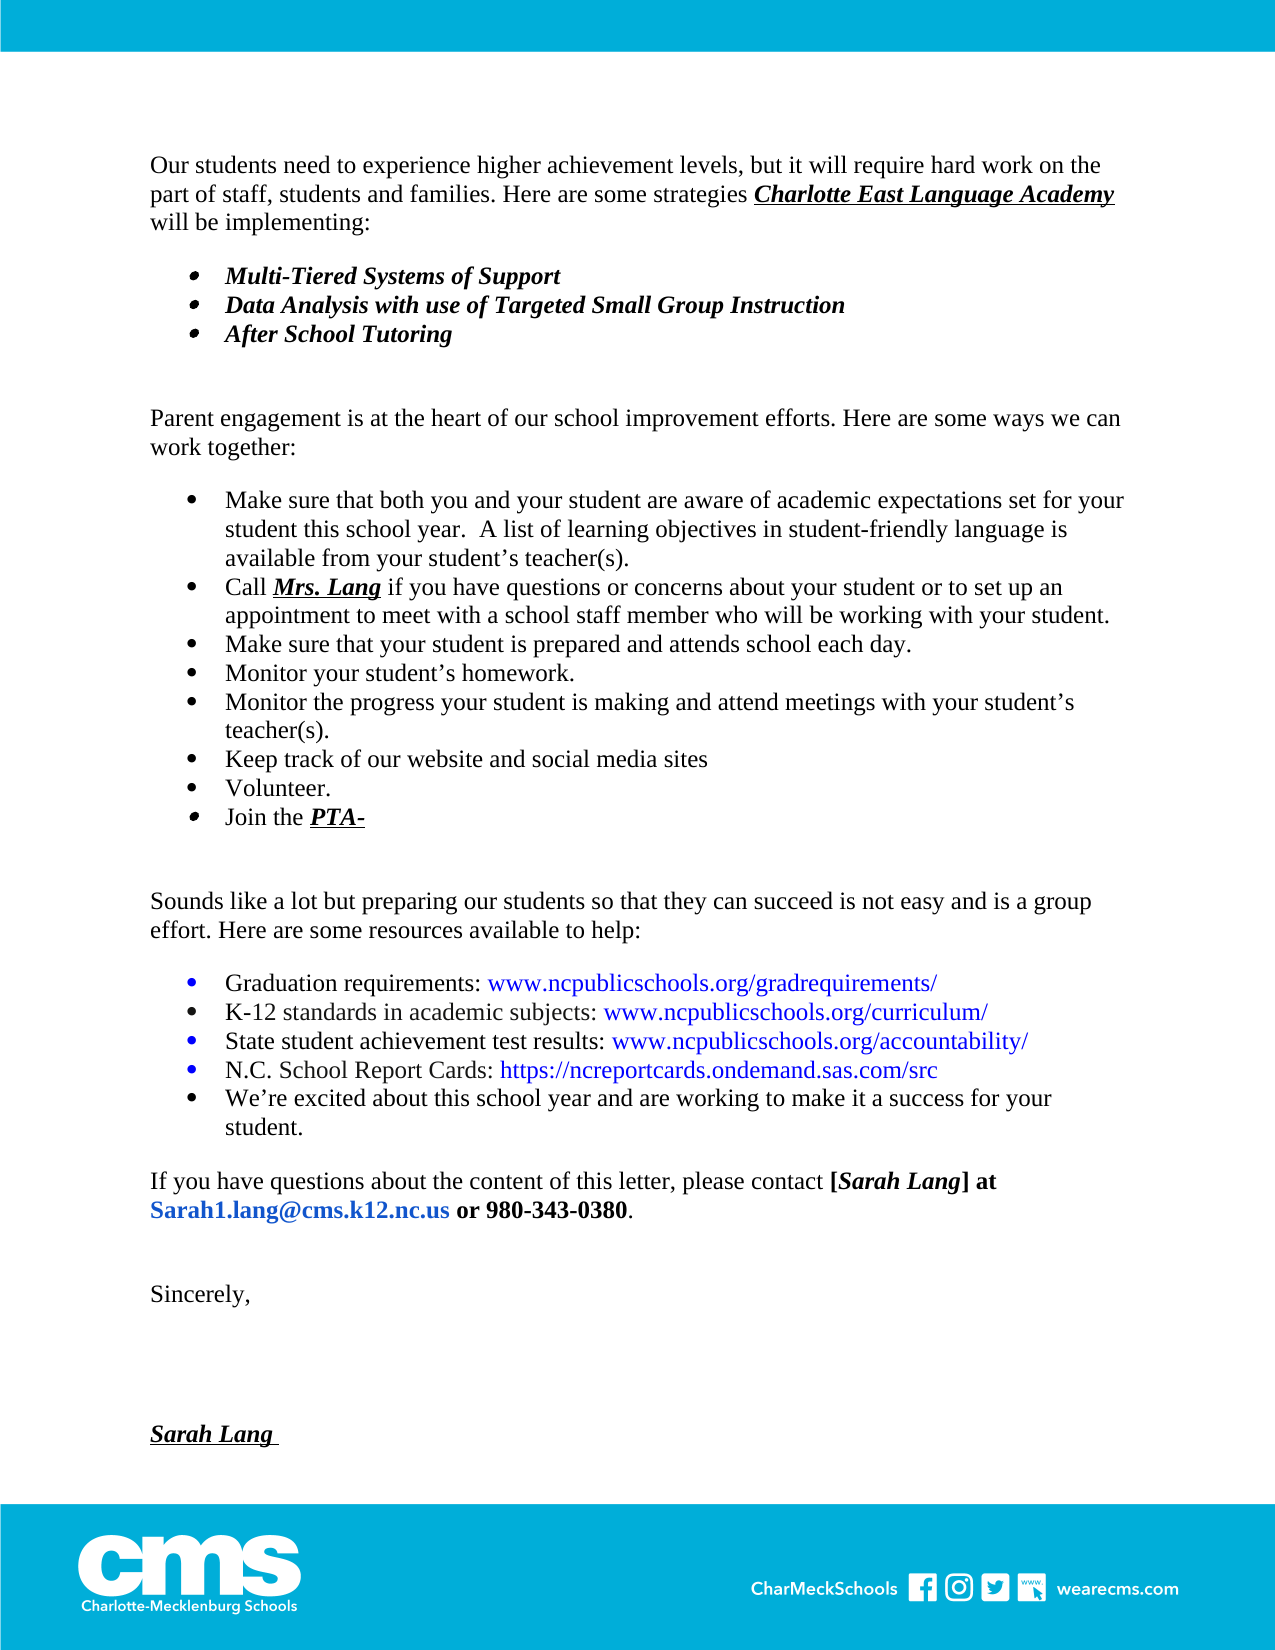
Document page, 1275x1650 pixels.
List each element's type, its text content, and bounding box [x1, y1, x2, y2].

picture [946, 1574, 973, 1601]
picture [827, 1582, 831, 1594]
list Monitor your student’s homework. [187, 658, 1125, 687]
picture [953, 1581, 966, 1594]
picture [1018, 1574, 1045, 1601]
picture [127, 1603, 135, 1609]
list Volunteer. [187, 773, 1125, 802]
list Data Analysis with use of Targeted Small Group Instruction [187, 290, 1125, 319]
text Sincerely, [150, 1279, 1125, 1308]
list We’re excited about this school year and are working to make it a success for your student. [187, 1083, 1125, 1141]
list K-12 standards in academic subjects: www.ncpublicschools.org/curriculum/ [187, 997, 1125, 1026]
list Monitor the progress your student is making and attend meetings with your student’s teacher(s). [187, 687, 1125, 744]
list After School Tutoring [187, 319, 1125, 347]
picture [982, 1574, 1009, 1601]
list Keep track of our website and social media sites [187, 744, 1125, 773]
text Sounds like a lot but preparing our students so that they can succeed is not easy and is a group effort. Here are some resources available to help: [150, 886, 1125, 943]
list Graduation requirements: www.ncpublicschools.org/gradrequirements/ [187, 968, 1125, 997]
picture [909, 1574, 936, 1601]
list Multi-Tiered Systems of Support [187, 261, 1125, 290]
list Call Mrs. Lang if you have questions or concerns about your student or to set up an appointment to meet with a school staff member who will be working with your student. [187, 572, 1125, 629]
picture [0, 52, 1275, 1504]
picture [800, 1583, 804, 1594]
text Our students need to experience higher achievement levels, but it will require hard work on the part of staff, students and families. Here are some strategies Charlotte East Language Academy will be implementing: [150, 150, 1125, 236]
text If you have questions about the content of this letter, please contact [Sarah Lang] at Sarah1.lang@cms.k12.nc.us or 980-343-0380. [150, 1166, 1125, 1223]
list Join the PTA- [187, 802, 1125, 831]
list N.C. School Report Cards: https://ncreportcards.ondemand.sas.com/src [187, 1055, 1125, 1083]
list Make sure that your student is prepared and attends school each day. [187, 629, 1125, 658]
list Make sure that both you and your student are aware of academic expectations set for your student this school year. A list of learning objectives in student-friendly language is available from your student’s teacher(s). [187, 486, 1125, 572]
picture [1059, 1587, 1069, 1594]
text Sarah Lang [150, 1419, 1125, 1448]
text Parent engagement is at the heart of our school improvement efforts. Here are some ways we can work together: [150, 403, 1125, 461]
picture [93, 1600, 97, 1610]
list State student achievement test results: www.ncpublicschools.org/accountability/ [187, 1026, 1125, 1055]
picture [79, 1536, 300, 1596]
picture [792, 1583, 796, 1594]
